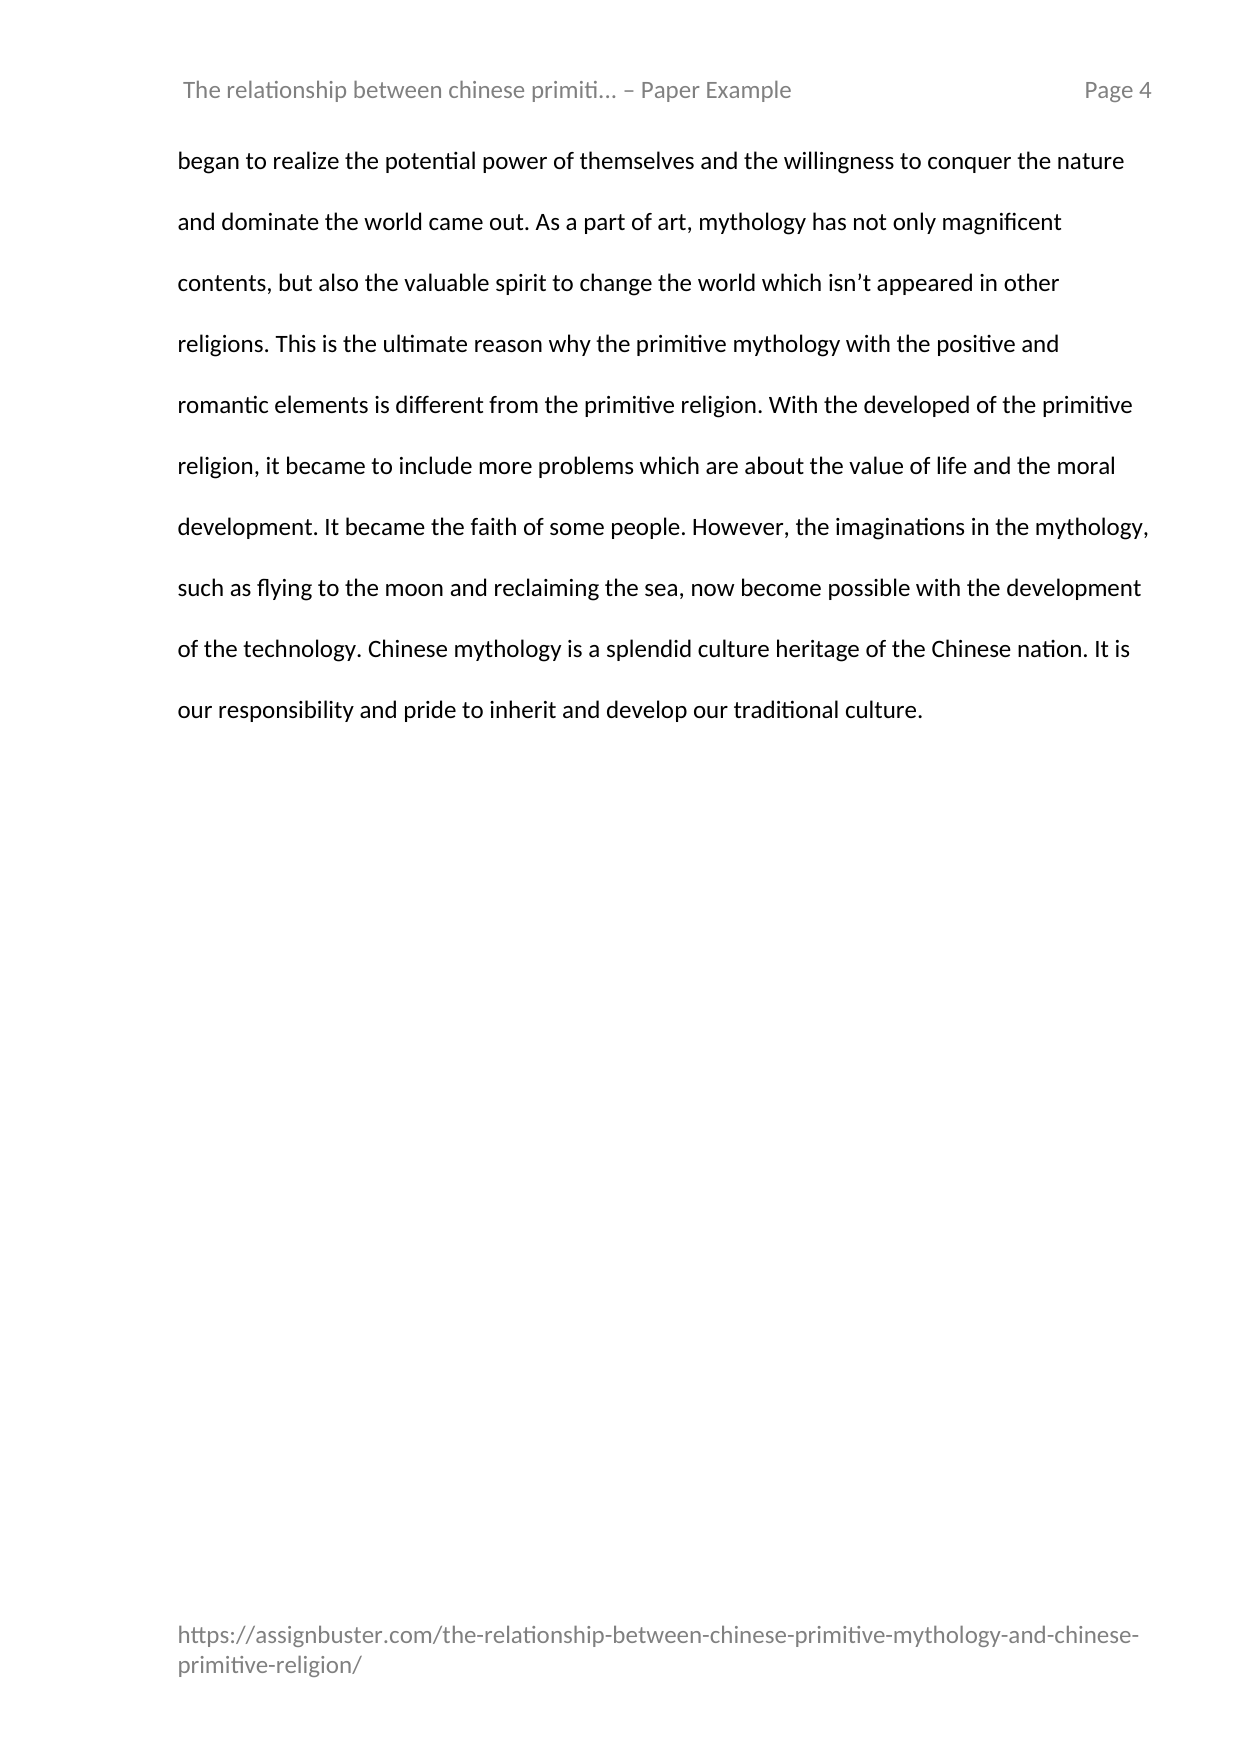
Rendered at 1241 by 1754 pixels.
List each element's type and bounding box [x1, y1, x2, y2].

text [177, 145, 1152, 725]
